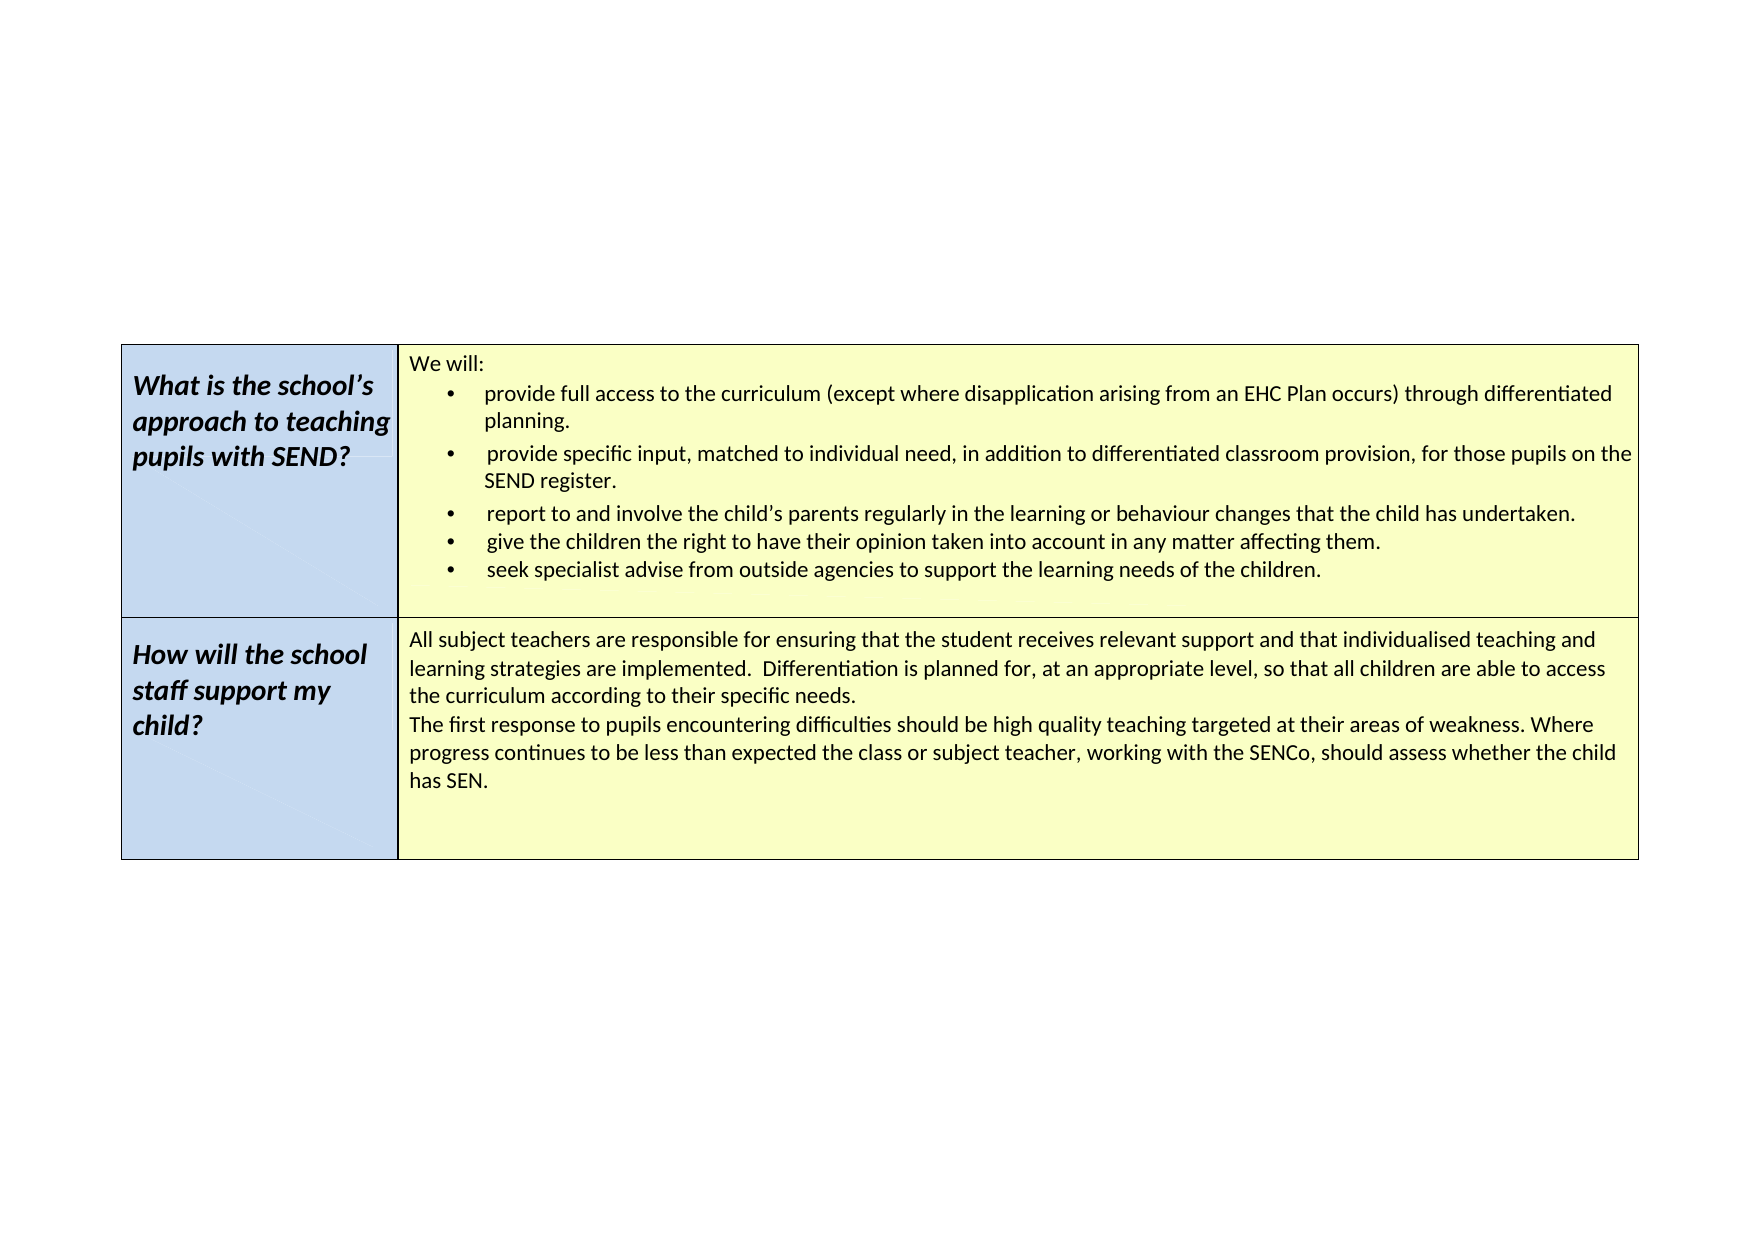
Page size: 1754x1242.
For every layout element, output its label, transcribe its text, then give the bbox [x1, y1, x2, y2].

text • provide specific input, matched to individual need, in addition to differentiated classroom provision, for those pupils on the [447, 439, 1643, 467]
text SEND register. [484, 467, 1643, 494]
text The first response to pupils encountering difficulties should be high quality teaching targeted at their areas of weakness. Where progress continues to be less than expected the class or subject teacher, working with the SENCo, should assess whether the child has SEN. [409, 710, 1623, 794]
text • provide full access to the curriculum (except where disapplication arising from an EHC Plan occurs) through differentiated planning. [447, 380, 1620, 434]
text • give the children the right to have their opinion taken into account in any matter affecting them. [447, 527, 1643, 555]
text How will the school staff support my child? [132, 636, 373, 743]
text What is the school’s approach to teaching pupils with SEND? [132, 367, 396, 474]
text • report to and involve the child’s parents regularly in the learning or behaviour changes that the child has undertaken. [447, 499, 1643, 527]
text We will: [409, 349, 1643, 377]
text • seek specialist advise from outside agencies to support the learning needs of the children. [447, 555, 1643, 583]
text All subject teachers are responsible for ensuring that the student receives relevant support and that individualised teaching and learning strategies are implemented. Differentiation is planned for, at an appropriate level, so that all children are able to access the curriculum according to their specific needs. [409, 626, 1613, 710]
